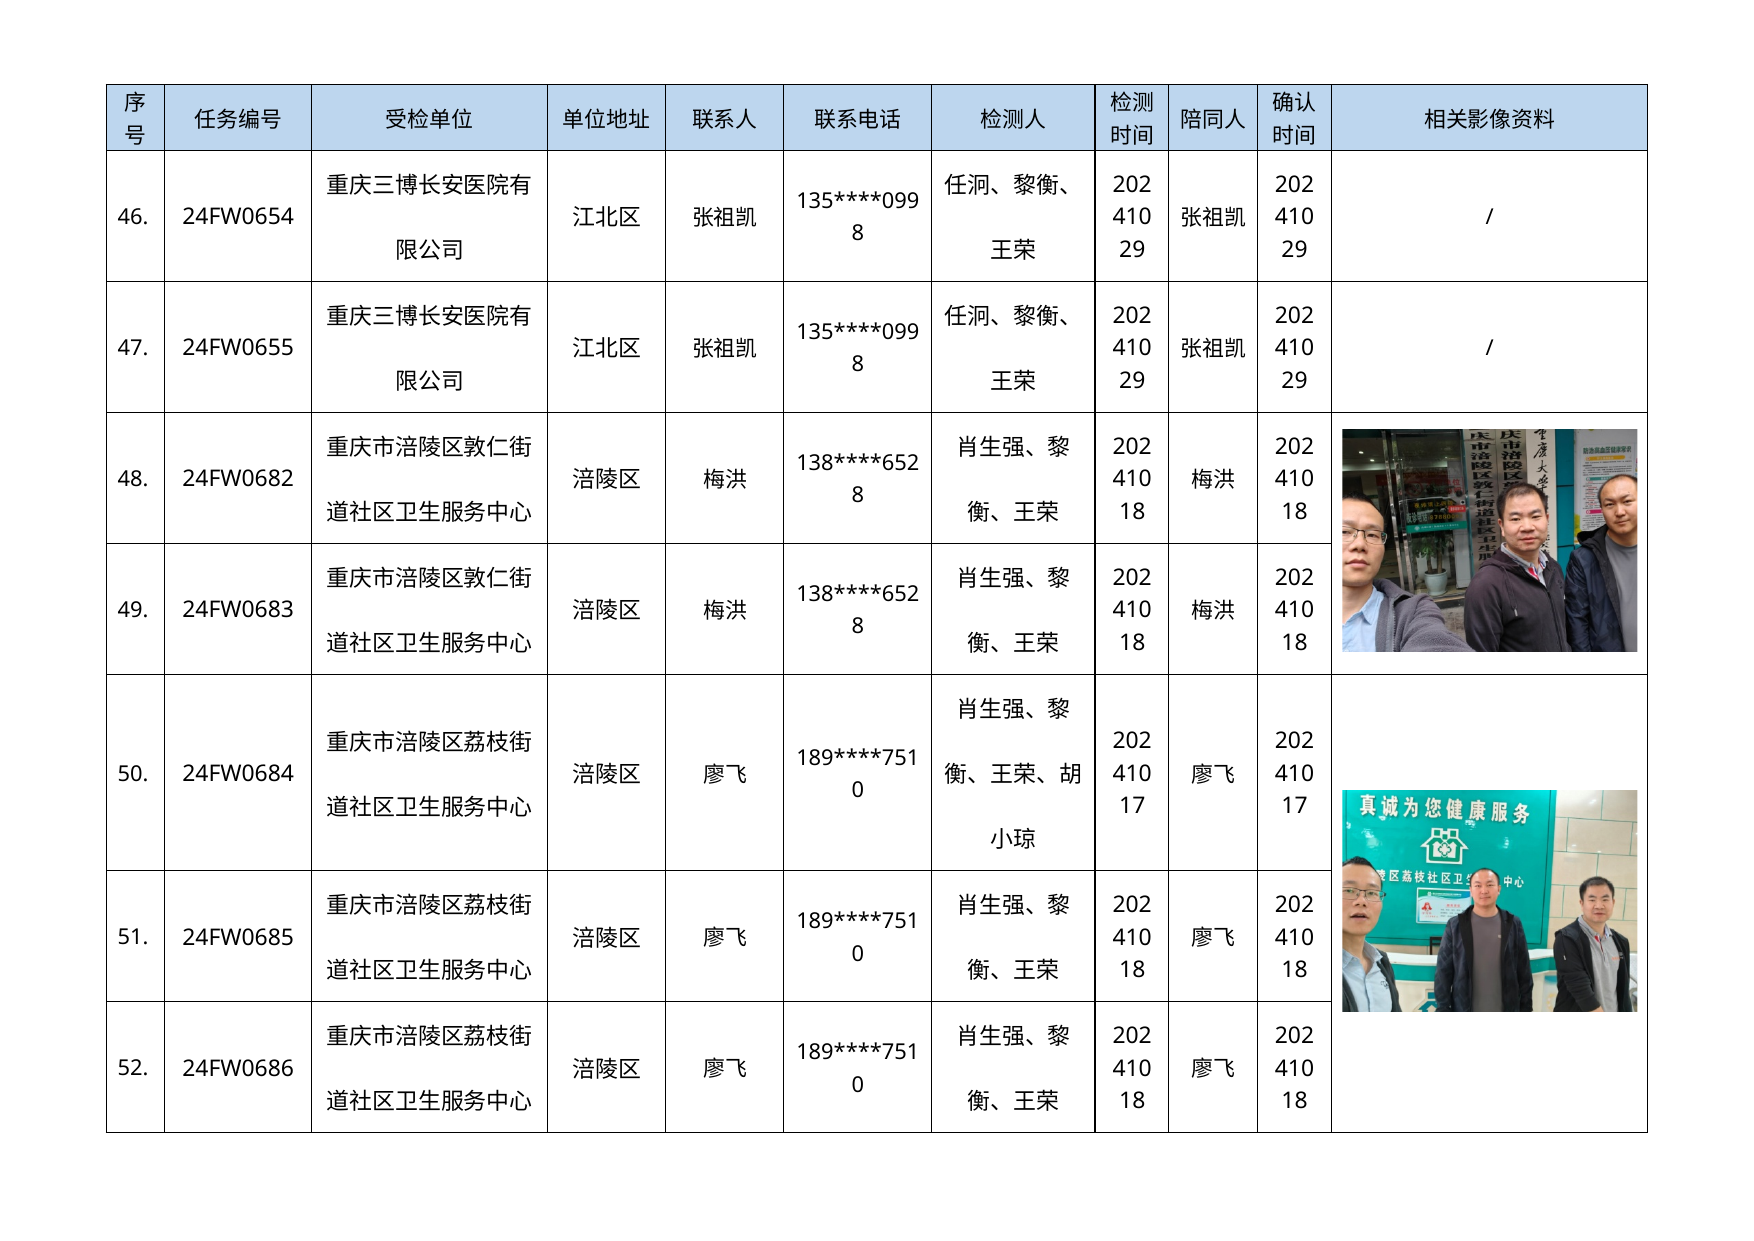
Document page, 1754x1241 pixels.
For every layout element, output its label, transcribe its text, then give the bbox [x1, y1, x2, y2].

table_cell 廖飞 [666, 675, 783, 870]
table_cell 24FW0654 [165, 151, 311, 281]
table_cell 廖飞 [1169, 871, 1257, 1001]
table_cell 20241029 [1258, 282, 1331, 412]
table_cell 138****6528 [784, 544, 931, 674]
table_cell 135****0998 [784, 282, 931, 412]
table_cell 肖生强、黎衡、王荣、胡小琼 [932, 675, 1094, 870]
table_cell 涪陵区 [548, 413, 665, 543]
table_cell 24FW0684 [165, 675, 311, 870]
table_header 序号 [107, 85, 164, 150]
table_cell 梅洪 [666, 544, 783, 674]
table_header 联系人 [666, 85, 783, 150]
table_cell / [1332, 151, 1647, 281]
table_cell [1332, 675, 1647, 1132]
table_cell 189****7510 [784, 675, 931, 870]
picture [1342, 790, 1638, 1012]
table_header 检测时间 [1096, 85, 1168, 150]
table_cell 梅洪 [666, 413, 783, 543]
table_cell 重庆市涪陵区荔枝街道社区卫生服务中心 [312, 1002, 547, 1132]
table_cell 20241018 [1258, 544, 1331, 674]
table_cell 肖生强、黎衡、王荣 [932, 871, 1094, 1001]
table_header 受检单位 [312, 85, 547, 150]
table_cell 20241017 [1258, 675, 1331, 870]
table_cell 重庆市涪陵区荔枝街道社区卫生服务中心 [312, 871, 547, 1001]
table_cell 梅洪 [1169, 544, 1257, 674]
table_cell 涪陵区 [548, 675, 665, 870]
table_cell 任泂、黎衡、王荣 [932, 282, 1094, 412]
table_cell 189****7510 [784, 1002, 931, 1132]
table_cell [107, 871, 164, 1001]
table_cell 重庆市涪陵区敦仁街道社区卫生服务中心 [312, 544, 547, 674]
table_cell 20241018 [1096, 871, 1168, 1001]
table_cell 梅洪 [1169, 413, 1257, 543]
table_cell 20241018 [1096, 544, 1168, 674]
table_cell 廖飞 [1169, 675, 1257, 870]
table_header 相关影像资料 [1332, 85, 1647, 150]
table_cell 重庆市涪陵区敦仁街道社区卫生服务中心 [312, 413, 547, 543]
table_cell 肖生强、黎衡、王荣 [932, 1002, 1094, 1132]
table_cell 涪陵区 [548, 1002, 665, 1132]
table_cell / [1332, 282, 1647, 412]
table_cell 涪陵区 [548, 544, 665, 674]
table_cell 任泂、黎衡、王荣 [932, 151, 1094, 281]
table_cell [107, 544, 164, 674]
table_cell 20241018 [1096, 1002, 1168, 1132]
table_cell 24FW0682 [165, 413, 311, 543]
table_cell 江北区 [548, 151, 665, 281]
table_cell 138****6528 [784, 413, 931, 543]
table_header 任务编号 [165, 85, 311, 150]
table_cell 20241018 [1258, 871, 1331, 1001]
table_cell 20241018 [1258, 413, 1331, 543]
table_header 陪同人 [1169, 85, 1257, 150]
table_cell 张祖凯 [666, 151, 783, 281]
table_header 单位地址 [548, 85, 665, 150]
table_cell [107, 151, 164, 281]
table_header 检测人 [932, 85, 1094, 150]
table_cell 张祖凯 [1169, 282, 1257, 412]
table_cell 江北区 [548, 282, 665, 412]
table_cell 重庆三博长安医院有限公司 [312, 282, 547, 412]
table_cell 张祖凯 [1169, 151, 1257, 281]
table_cell 肖生强、黎衡、王荣 [932, 413, 1094, 543]
table_cell [107, 413, 164, 543]
table_cell 涪陵区 [548, 871, 665, 1001]
table_cell 24FW0685 [165, 871, 311, 1001]
table_header 联系电话 [784, 85, 931, 150]
table_cell 廖飞 [666, 871, 783, 1001]
table_cell 肖生强、黎衡、王荣 [932, 544, 1094, 674]
table_cell [107, 282, 164, 412]
table_cell 20241018 [1096, 413, 1168, 543]
table_cell 24FW0686 [165, 1002, 311, 1132]
table_cell 20241017 [1096, 675, 1168, 870]
table_cell 20241029 [1096, 151, 1168, 281]
table_cell 189****7510 [784, 871, 931, 1001]
table_cell 20241029 [1258, 151, 1331, 281]
table_cell 20241029 [1096, 282, 1168, 412]
table_cell 重庆三博长安医院有限公司 [312, 151, 547, 281]
table_cell 廖飞 [666, 1002, 783, 1132]
table_header 确认时间 [1258, 85, 1331, 150]
table_cell 廖飞 [1169, 1002, 1257, 1132]
table_cell 重庆市涪陵区荔枝街道社区卫生服务中心 [312, 675, 547, 870]
table_cell [1332, 413, 1647, 674]
table_cell 24FW0683 [165, 544, 311, 674]
table_cell 20241018 [1258, 1002, 1331, 1132]
table_cell 135****0998 [784, 151, 931, 281]
table_cell [107, 675, 164, 870]
picture [1342, 429, 1638, 652]
table_cell 24FW0655 [165, 282, 311, 412]
table_cell [107, 1002, 164, 1132]
table_cell 张祖凯 [666, 282, 783, 412]
